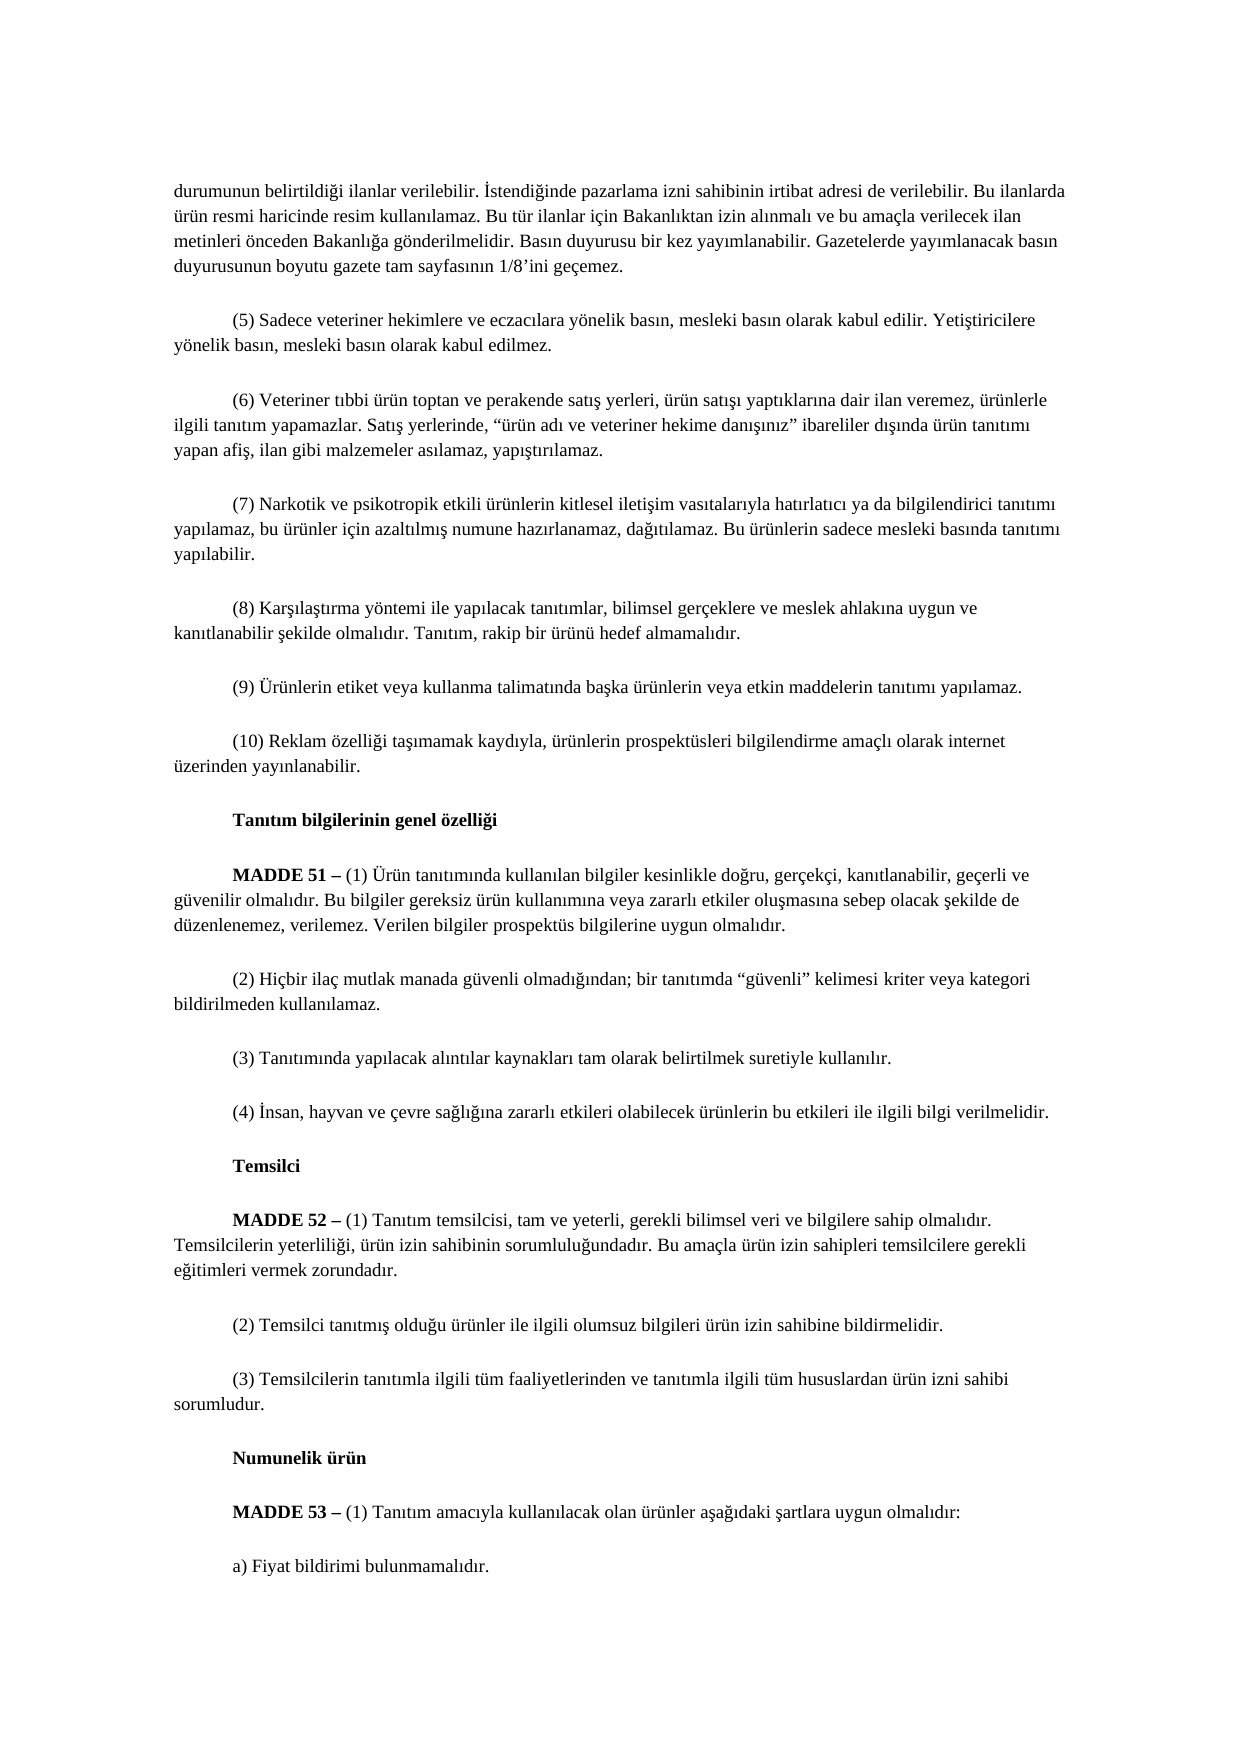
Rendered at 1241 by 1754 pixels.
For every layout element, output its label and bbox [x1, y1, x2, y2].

table_header [146, 148, 1094, 1606]
